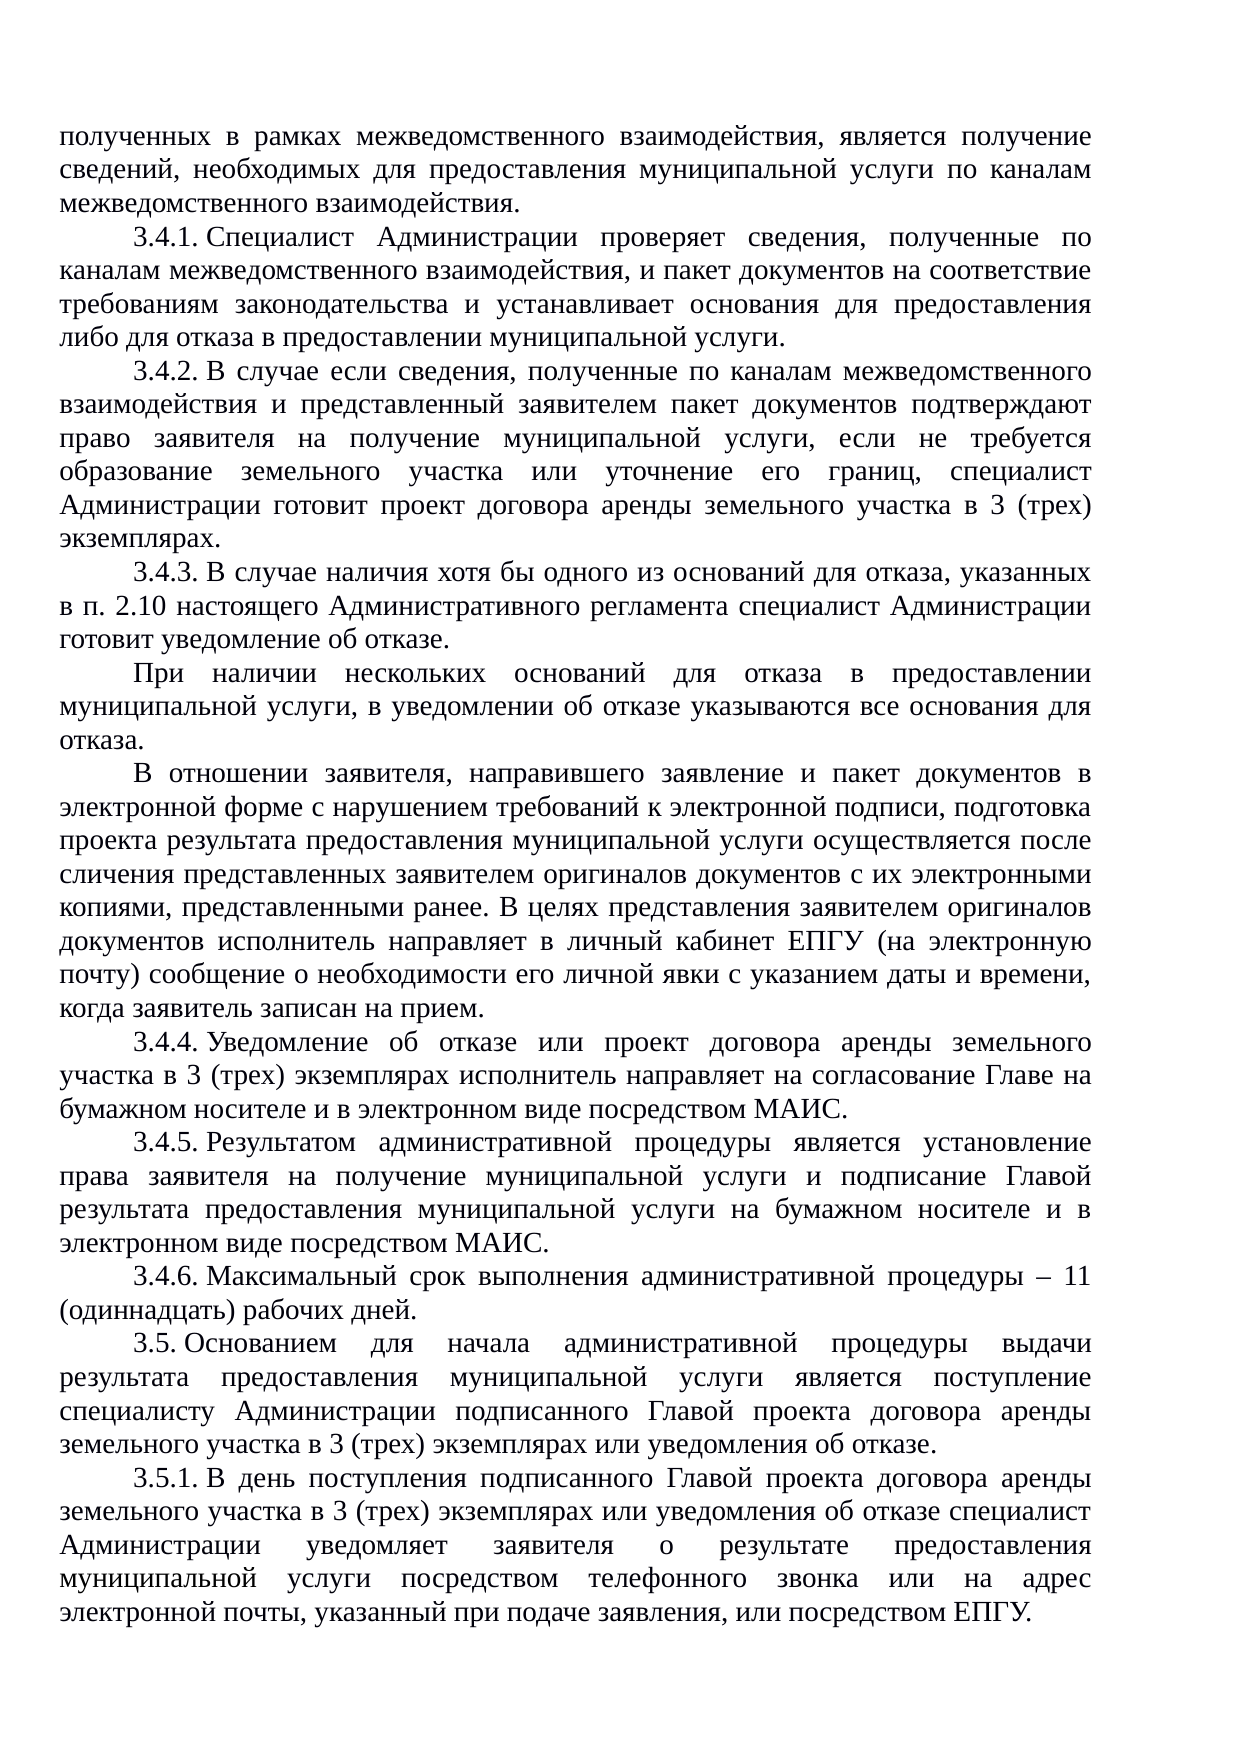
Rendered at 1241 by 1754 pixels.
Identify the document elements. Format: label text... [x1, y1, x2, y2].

text 3.4.3. В случае наличия хотя бы одного из оснований для отказа, указанных в п. 2.10 настоящего Административного регламента специалист Администрации готовит уведомление об отказе. [59, 554, 1092, 655]
text 3.4.2. В случае если сведения, полученные по каналам межведомственного взаимодействия и представленный заявителем пакет документов подтверждают право заявителя на получение муниципальной услуги, если не требуется образование земельного участка или уточнение его границ, специалист Администрации готовит проект договора аренды земельного участка в 3 (трех) экземплярах. [59, 353, 1092, 554]
text При наличии нескольких оснований для отказа в предоставлении муниципальной услуги, в уведомлении об отказе указываются все основания для отказа. [59, 655, 1092, 755]
text 3.4.5. Результатом административной процедуры является установление права заявителя на получение муниципальной услуги и подписание Главой результата предоставления муниципальной услуги на бумажном носителе и в электронном виде посредством МАИС. [59, 1124, 1092, 1258]
text 3.5.1. В день поступления подписанного Главой проекта договора аренды земельного участка в 3 (трех) экземплярах или уведомления об отказе специалист Администрации уведомляет заявителя о результате предоставления муниципальной услуги посредством телефонного звонка или на адрес электронной почты, указанный при подаче заявления, или посредством ЕПГУ. [59, 1460, 1092, 1627]
text 3.4.1. Специалист Администрации проверяет сведения, полученные по каналам межведомственного взаимодействия, и пакет документов на соответствие требованиям законодательства и устанавливает основания для предоставления либо для отказа в предоставлении муниципальной услуги. [59, 219, 1092, 353]
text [59, 118, 1092, 219]
text 3.4.6. Максимальный срок выполнения административной процедуры – 11 (одиннадцать) рабочих дней. [59, 1258, 1092, 1326]
text В отношении заявителя, направившего заявление и пакет документов в электронной форме с нарушением требований к электронной подписи, подготовка проекта результата предоставления муниципальной услуги осуществляется после сличения представленных заявителем оригиналов документов с их электронными копиями, представленными ранее. В целях представления заявителем оригиналов документов исполнитель направляет в личный кабинет ЕПГУ (на электронную почту) сообщение о необходимости его личной явки с указанием даты и времени, когда заявитель записан на прием. [59, 755, 1092, 1024]
text 3.5. Основанием для начала административной процедуры выдачи результата предоставления муниципальной услуги является поступление специалисту Администрации подписанного Главой проекта договора аренды земельного участка в 3 (трех) экземплярах или уведомления об отказе. [59, 1326, 1092, 1460]
text 3.4.4. Уведомление об отказе или проект договора аренды земельного участка в 3 (трех) экземплярах исполнитель направляет на согласование Главе на бумажном носителе и в электронном виде посредством МАИС. [59, 1024, 1092, 1124]
